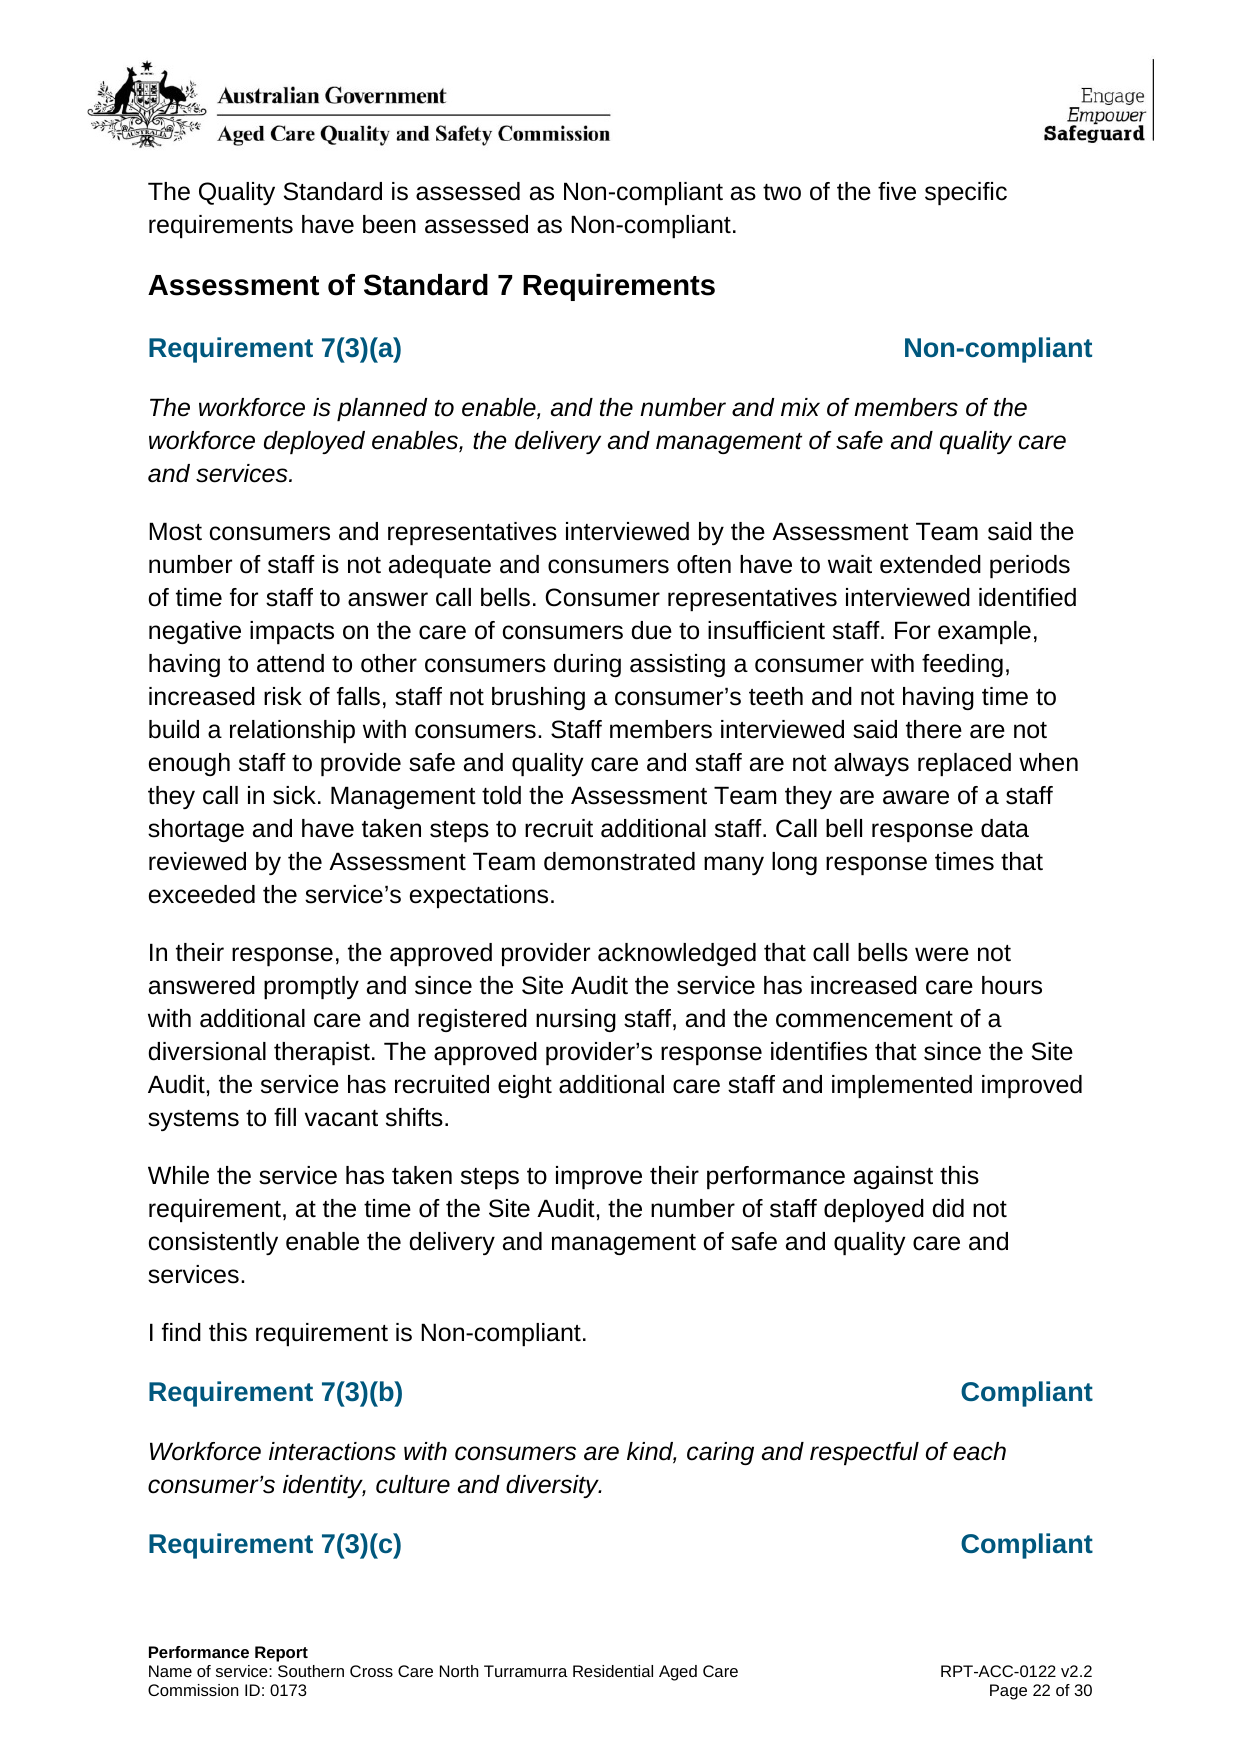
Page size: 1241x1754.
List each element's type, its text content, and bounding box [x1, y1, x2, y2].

subtitle Requirement 7(3)(b) Compliant [148, 1376, 1092, 1407]
text Most consumers and representatives interviewed by the Assessment Team said the number of staff is not adequate and consumers often have to wait extended periods of time for staff to answer call bells. Consumer representatives interviewed identified negative impacts on the care of consumers due to insufficient staff. For example, having to attend to other consumers during assisting a consumer with feeding, increased risk of falls, staff not brushing a consumer’s teeth and not having time to build a relationship with consumers. Staff members interviewed said there are not enough staff to provide safe and quality care and staff are not always replaced when they call in sick. Management told the Assessment Team they are aware of a staff shortage and have taken steps to recruit additional staff. Call bell response data reviewed by the Assessment Team demonstrated many long response times that exceeded the service’s expectations. [148, 517, 1092, 909]
text Workforce interactions with consumers are kind, caring and respectful of each consumer’s identity, culture and diversity. [148, 1437, 1092, 1499]
subtitle Requirement 7(3)(c) Compliant [148, 1528, 1092, 1559]
text While the service has taken steps to improve their performance against this requirement, at the time of the Site Audit, the number of staff deployed did not consistently enable the delivery and management of safe and quality care and services. [148, 1161, 1092, 1289]
text In their response, the approved provider acknowledged that call bells were not answered promptly and since the Site Audit the service has increased care hours with additional care and registered nursing staff, and the commencement of a diversional therapist. The approved provider’s response identifies that since the Site Audit, the service has recruited eight additional care staff and implemented improved systems to fill vacant shifts. [148, 938, 1092, 1132]
text The workforce is planned to enable, and the number and mix of members of the workforce deployed enables, the delivery and management of safe and quality care and services. [148, 393, 1092, 487]
picture [1, 0, 1241, 169]
subtitle Assessment of Standard 7 Requirements [148, 268, 1092, 302]
text The Quality Standard is assessed as Non-compliant as two of the five specific requirements have been assessed as Non-compliant. [148, 177, 1092, 239]
subtitle Requirement 7(3)(a) Non-compliant [148, 332, 1092, 363]
text I find this requirement is Non-compliant. [148, 1318, 1092, 1347]
